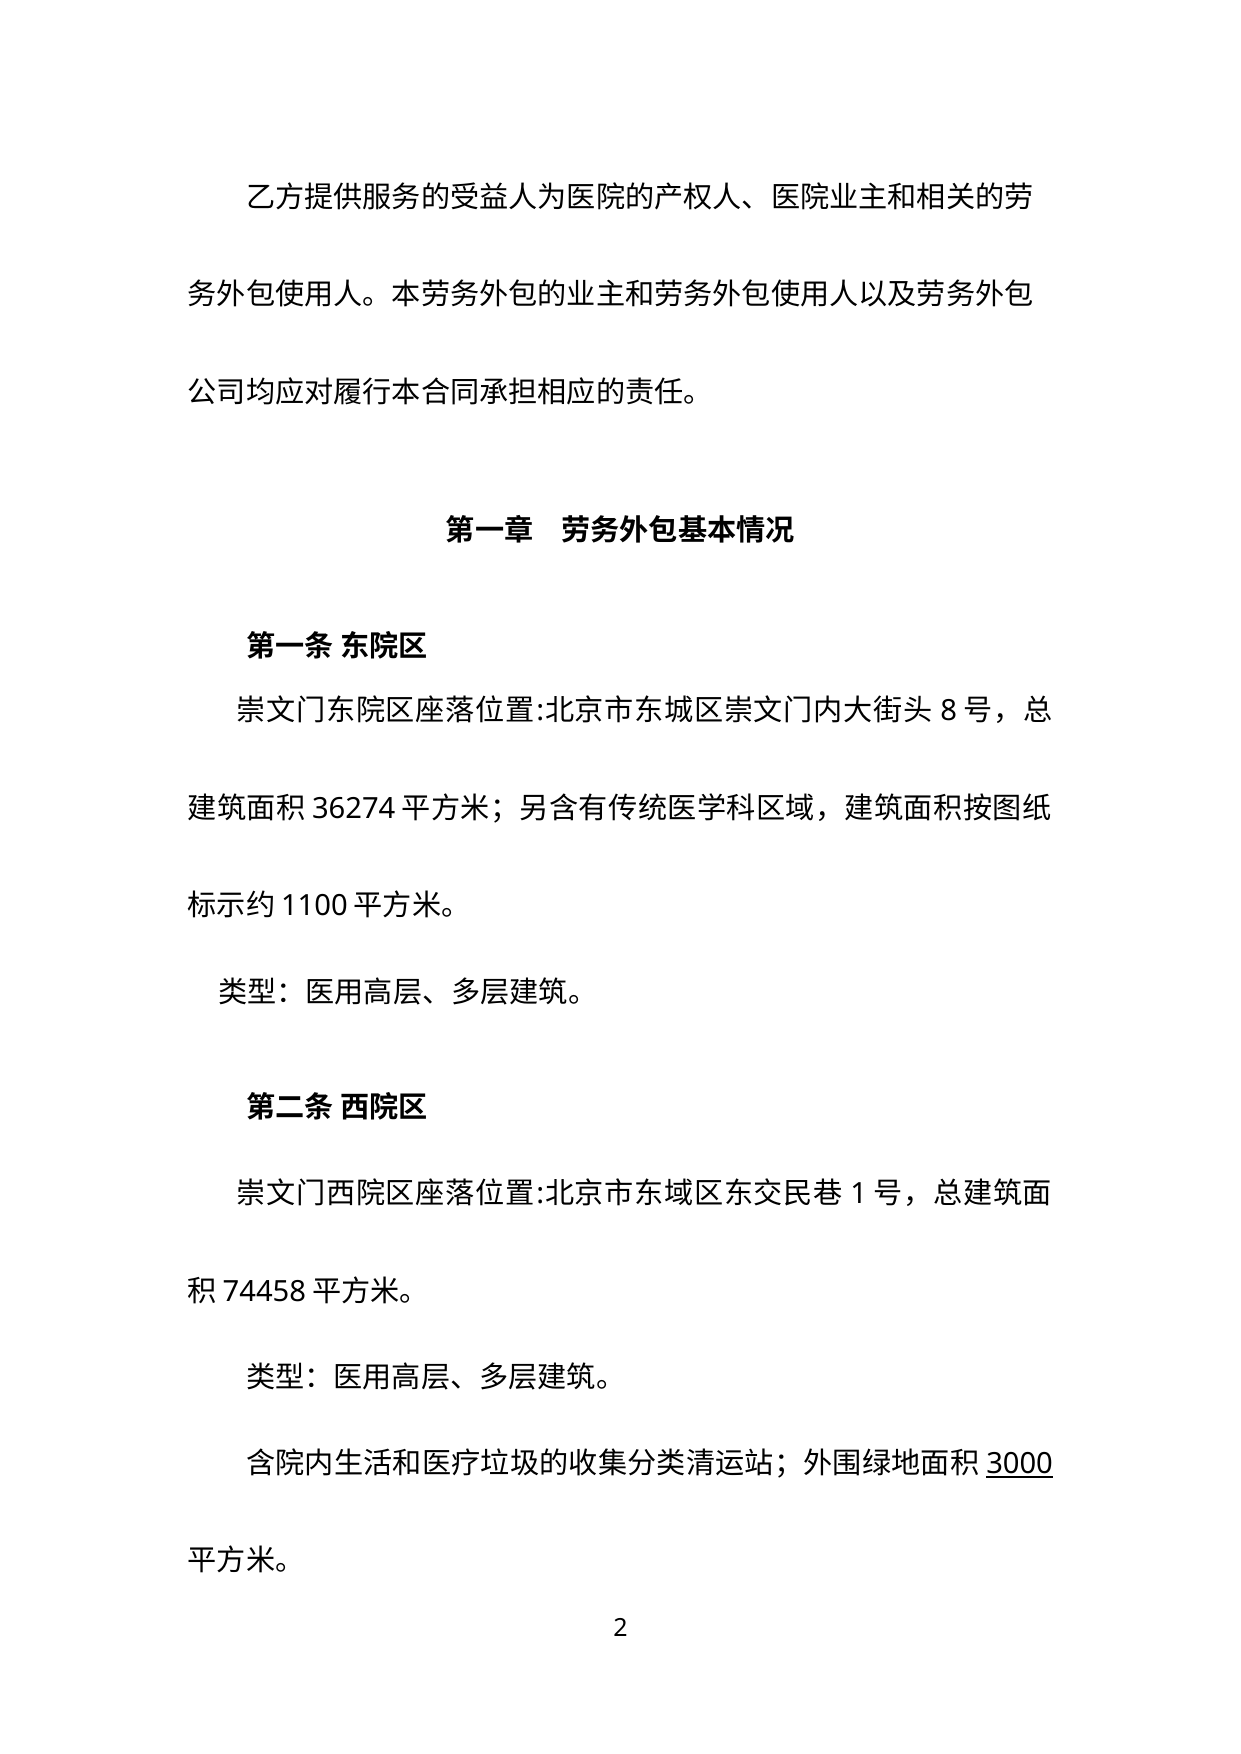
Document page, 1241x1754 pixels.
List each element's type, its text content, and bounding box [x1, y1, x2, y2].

text 乙方提供服务的受益人为医院的产权人、医院业主和相关的劳务外包使用人。本劳务外包的业主和劳务外包使用人以及劳务外包公司均应对履行本合同承担相应的责任。 [187, 162, 1053, 422]
text 第一条 东院区 [187, 611, 1053, 676]
text 崇文门西院区座落位置:北京市东域区东交民巷1号，总建筑面积74458平方米。 [187, 1158, 1053, 1321]
text 第二条 西院区 [187, 1072, 1053, 1137]
text 含院内生活和医疗垃圾的收集分类清运站；外围绿地面积3000平方米。 [187, 1428, 1053, 1591]
text 崇文门东院区座落位置:北京市东城区崇文门内大街头8号，总建筑面积36274平方米；另含有传统医学科区域，建筑面积按图纸标示约1100平方米。 [187, 676, 1053, 936]
text 类型：医用高层、多层建筑。 [187, 957, 1053, 1022]
text 类型：医用高层、多层建筑。 [187, 1342, 1053, 1407]
list 劳务外包基本情况 [187, 495, 1053, 560]
